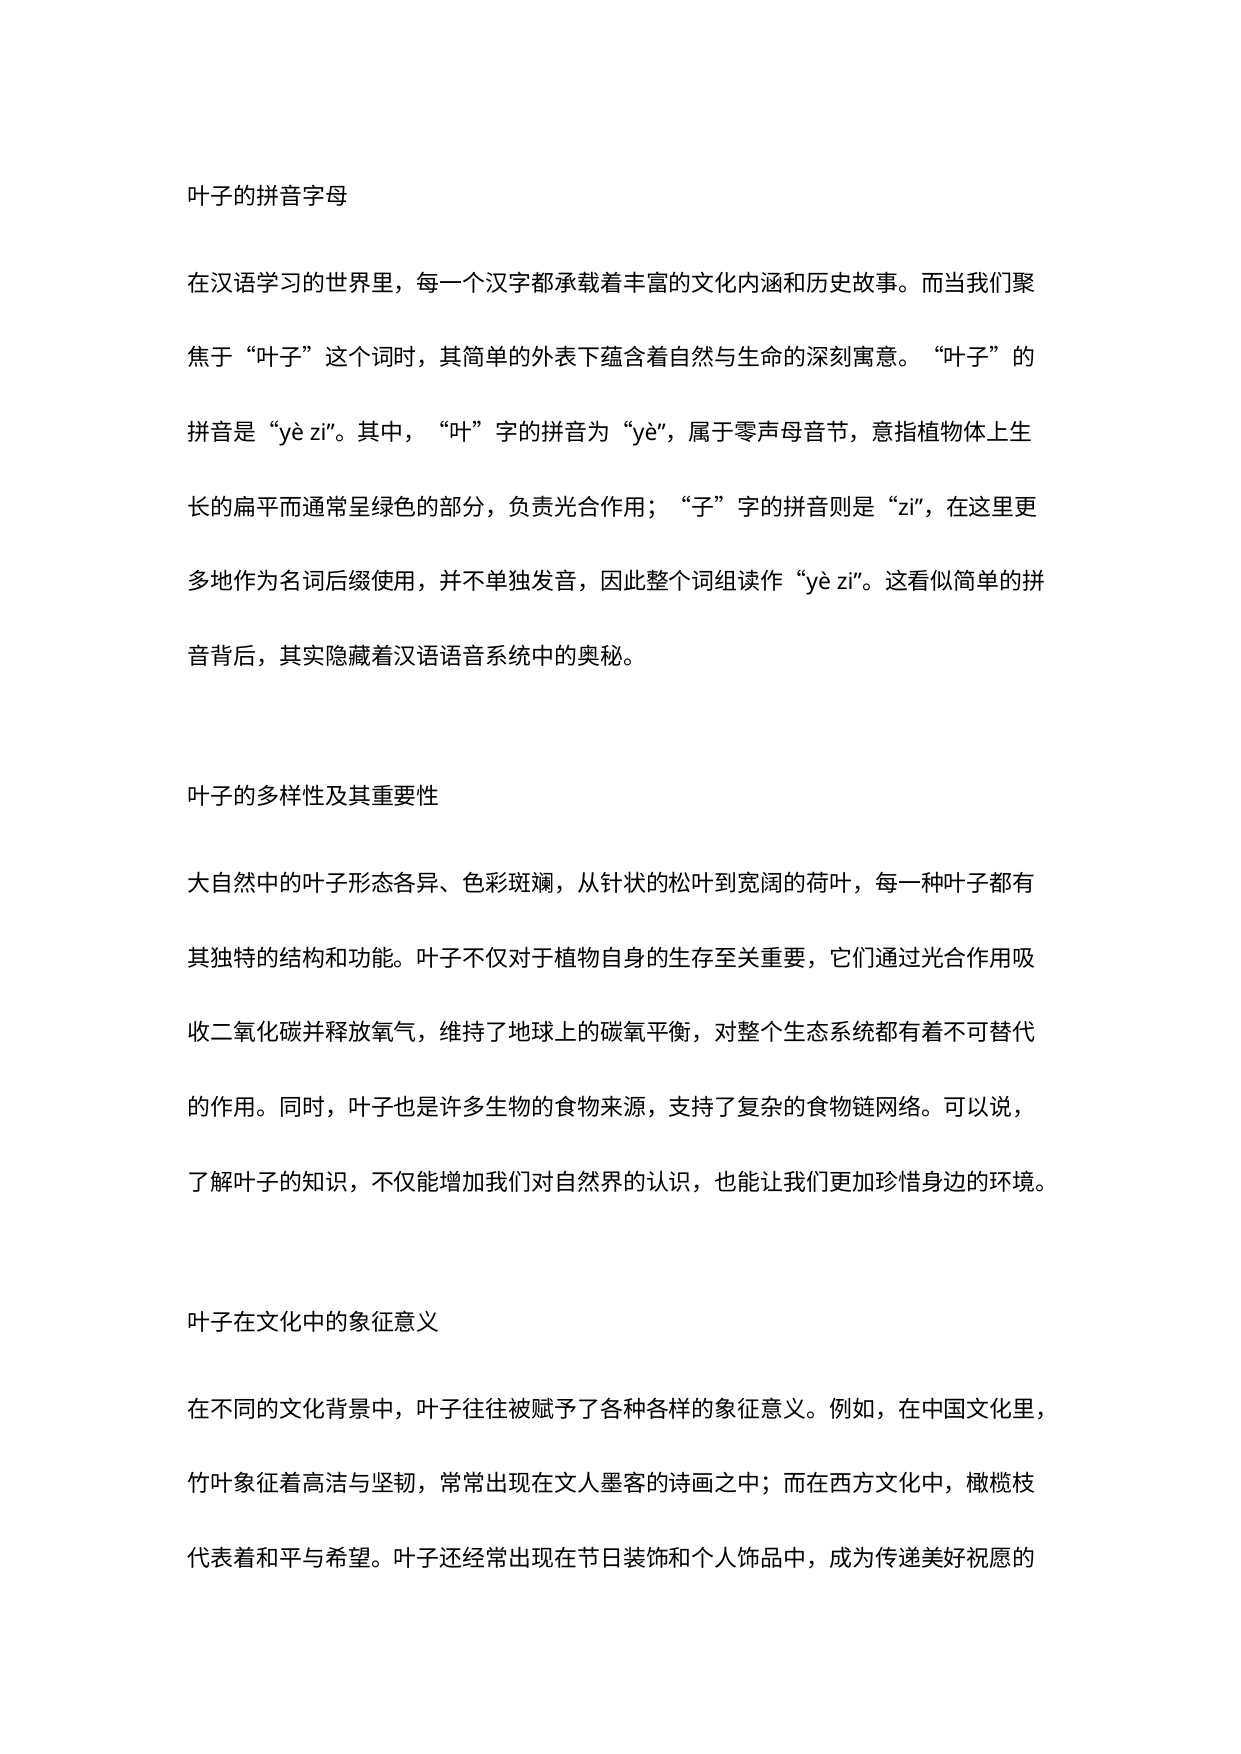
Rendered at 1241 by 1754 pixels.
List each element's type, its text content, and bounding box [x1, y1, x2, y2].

text 叶子在文化中的象征意义 [187, 1288, 1053, 1353]
text 叶子的拼音字母 [187, 162, 1053, 227]
text 叶子的多样性及其重要性 [187, 762, 1053, 827]
text 大自然中的叶子形态各异、色彩斑斓，从针状的松叶到宽阔的荷叶，每一种叶子都有其独特的结构和功能。叶子不仅对于植物自身的生存至关重要，它们通过光合作用吸收二氧化碳并释放氧气，维持了地球上的碳氧平衡，对整个生态系统都有着不可替代的作用。同时，叶子也是许多生物的食物来源，支持了复杂的食物链网络。可以说，了解叶子的知识，不仅能增加我们对自然界的认识，也能让我们更加珍惜身边的环境。 [187, 849, 1053, 1213]
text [187, 1375, 1053, 1589]
text 在汉语学习的世界里，每一个汉字都承载着丰富的文化内涵和历史故事。而当我们聚焦于“叶子”这个词时，其简单的外表下蕴含着自然与生命的深刻寓意。“叶子”的拼音是“yè zi”。其中，“叶”字的拼音为“yè”，属于零声母音节，意指植物体上生长的扁平而通常呈绿色的部分，负责光合作用；“子”字的拼音则是“zi”，在这里更多地作为名词后缀使用，并不单独发音，因此整个词组读作“yè zi”。这看似简单的拼音背后，其实隐藏着汉语语音系统中的奥秘。 [187, 248, 1053, 687]
